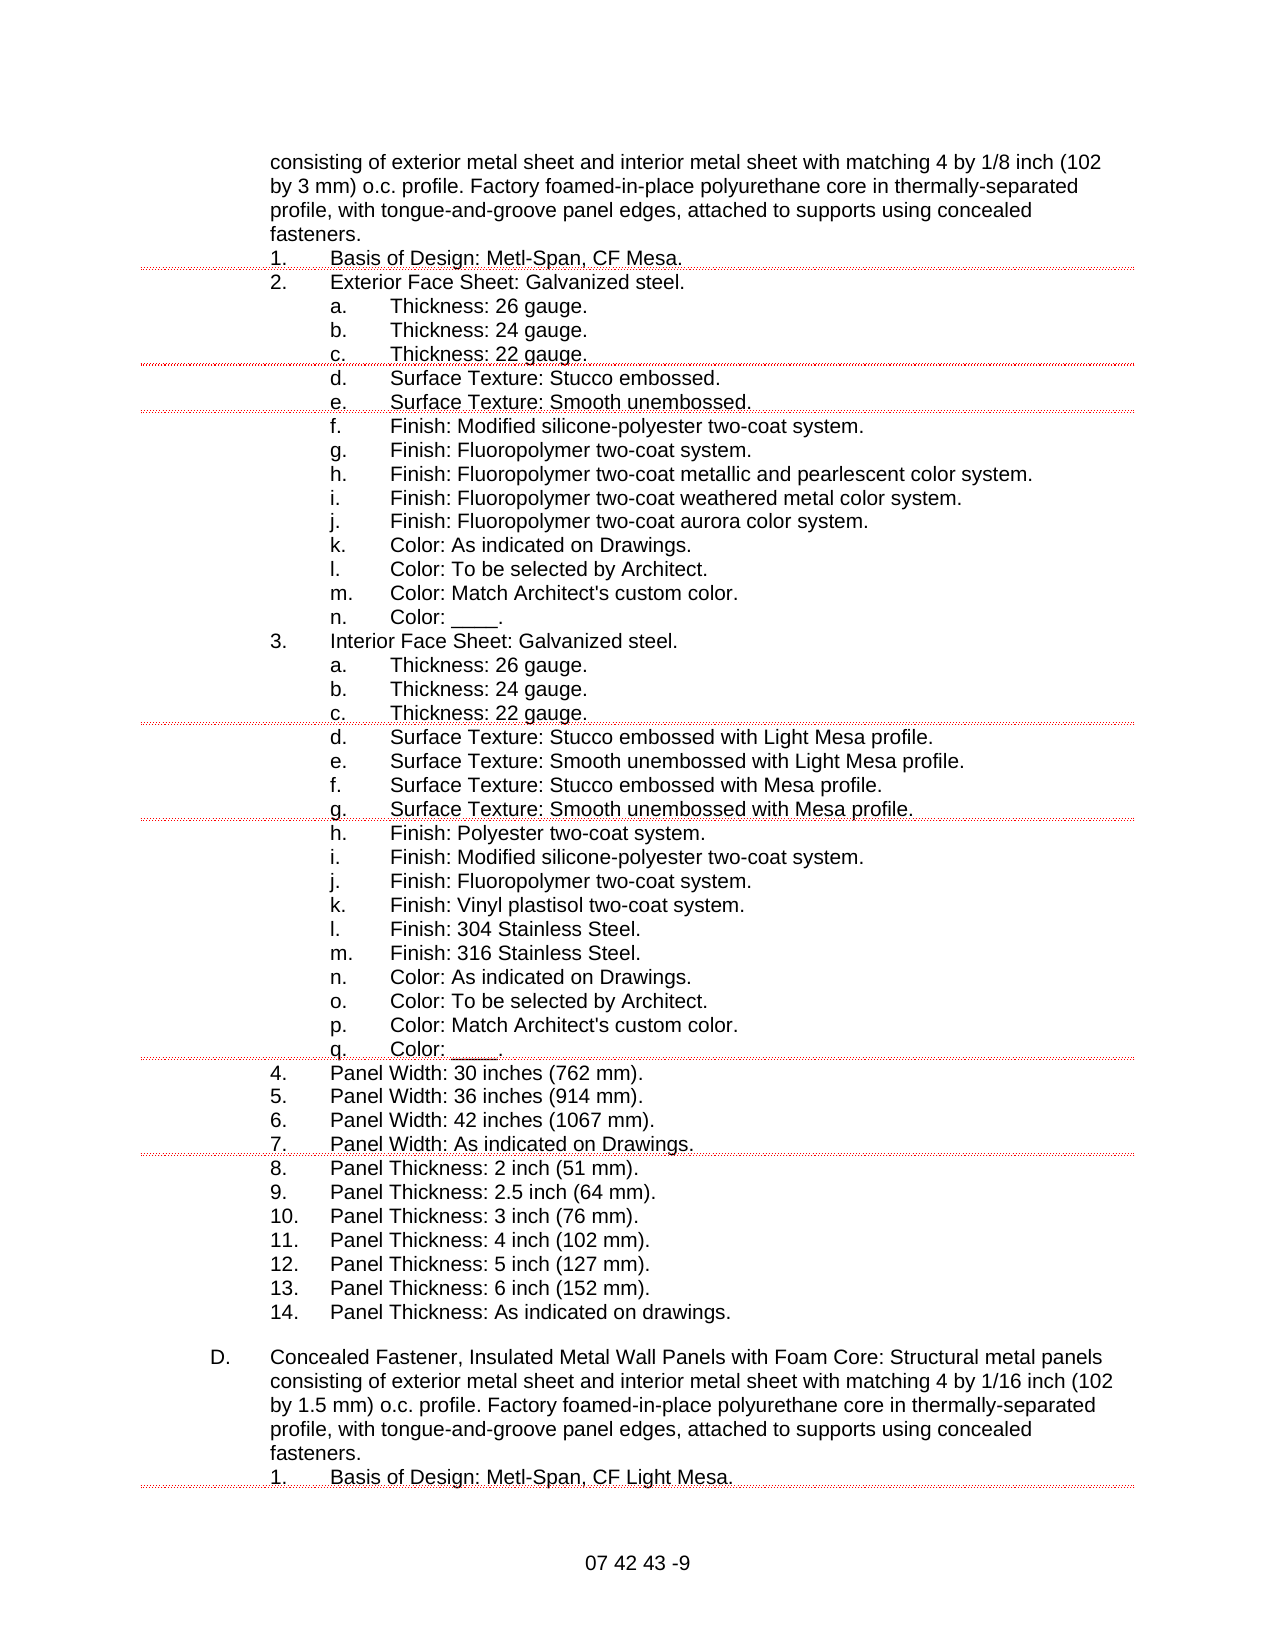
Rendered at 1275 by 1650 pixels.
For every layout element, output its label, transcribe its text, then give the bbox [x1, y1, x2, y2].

list Finish: 304 Stainless Steel. [330, 917, 1125, 941]
list Finish: 316 Stainless Steel. [330, 941, 1125, 964]
list Color: To be selected by Architect. [330, 988, 1125, 1012]
list Panel Width: 36 inches (914 mm). [270, 1084, 1125, 1108]
list Finish: Fluoropolymer two-coat aurora color system. [330, 509, 1125, 533]
list Thickness: 26 gauge. [330, 653, 1125, 677]
list Color: ____. [330, 605, 1125, 629]
list Finish: Fluoropolymer two-coat system. [330, 869, 1125, 893]
list Color: As indicated on Drawings. [330, 533, 1125, 557]
list Color: Match Architect's custom color. [330, 581, 1125, 605]
list Panel Width: As indicated on Drawings. [270, 1132, 1125, 1156]
list Surface Texture: Stucco embossed with Mesa profile. [330, 773, 1125, 797]
list Color: Match Architect's custom color. [330, 1012, 1125, 1036]
list Finish: Fluoropolymer two-coat weathered metal color system. [330, 485, 1125, 509]
list Color: To be selected by Architect. [330, 557, 1125, 581]
list Panel Width: 42 inches (1067 mm). [270, 1108, 1125, 1132]
list Concealed Fastener, Insulated Metal Wall Panels with Foam Core: Structural metal panels consisting of exterior metal sheet and interior metal sheet with matching 4 by 1/16 inch (102 by 1.5 mm) o.c. profile. Factory foamed-in-place polyurethane core in thermally-separated profile, with tongue-and-groove panel edges, attached to supports using concealed fasteners. [210, 1345, 1125, 1464]
list Thickness: 22 gauge. [330, 701, 1125, 725]
list Panel Thickness: 6 inch (152 mm). [270, 1276, 1125, 1300]
list Surface Texture: Stucco embossed. [330, 366, 1125, 389]
list Finish: Modified silicone-polyester two-coat system. [330, 845, 1125, 869]
list Surface Texture: Smooth unembossed with Mesa profile. [330, 797, 1125, 821]
list Finish: Fluoropolymer two-coat metallic and pearlescent color system. [330, 461, 1125, 485]
list Finish: Modified silicone-polyester two-coat system. [330, 413, 1125, 437]
list Interior Face Sheet: Galvanized steel. [270, 629, 1125, 653]
list Basis of Design: Metl-Span, CF Mesa. [270, 246, 1125, 270]
list Panel Thickness: 5 inch (127 mm). [270, 1252, 1125, 1276]
list Panel Thickness: 4 inch (102 mm). [270, 1228, 1125, 1252]
list Panel Thickness: As indicated on drawings. [270, 1300, 1125, 1324]
list Exterior Face Sheet: Galvanized steel. [270, 270, 1125, 294]
list Thickness: 22 gauge. [330, 342, 1125, 366]
list Panel Thickness: 2.5 inch (64 mm). [270, 1180, 1125, 1204]
list Panel Thickness: 2 inch (51 mm). [270, 1156, 1125, 1180]
list Finish: Fluoropolymer two-coat system. [330, 437, 1125, 461]
list Thickness: 26 gauge. [330, 294, 1125, 318]
list Thickness: 24 gauge. [330, 677, 1125, 701]
list Surface Texture: Smooth unembossed. [330, 389, 1125, 413]
list Panel Width: 30 inches (762 mm). [270, 1060, 1125, 1084]
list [210, 150, 1125, 246]
list Color: As indicated on Drawings. [330, 964, 1125, 988]
list Thickness: 24 gauge. [330, 318, 1125, 342]
list Finish: Vinyl plastisol two-coat system. [330, 893, 1125, 917]
list Finish: Polyester two-coat system. [330, 821, 1125, 845]
list Color: ____. [330, 1036, 1125, 1060]
list Basis of Design: Metl-Span, CF Light Mesa. [270, 1464, 1125, 1488]
list Surface Texture: Smooth unembossed with Light Mesa profile. [330, 749, 1125, 773]
list Surface Texture: Stucco embossed with Light Mesa profile. [330, 725, 1125, 749]
list Panel Thickness: 3 inch (76 mm). [270, 1204, 1125, 1228]
